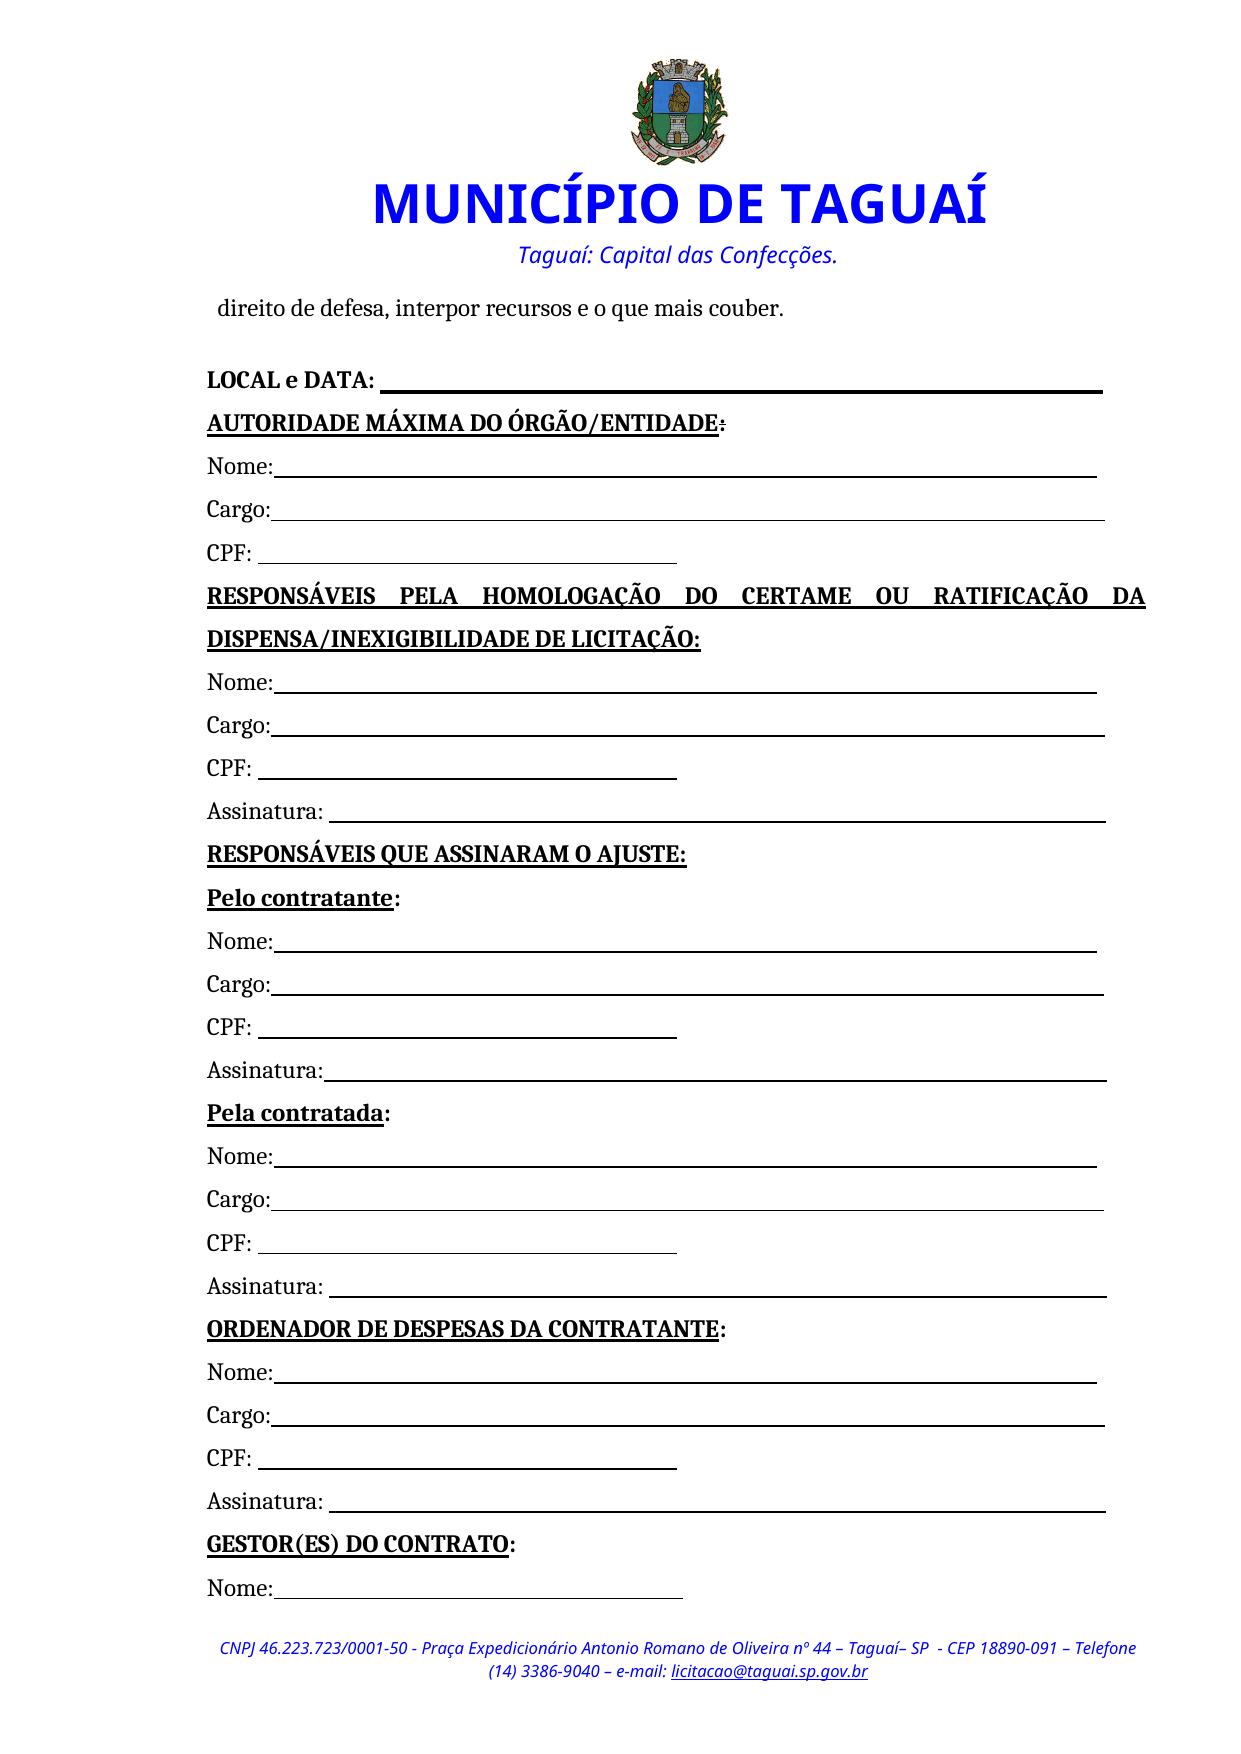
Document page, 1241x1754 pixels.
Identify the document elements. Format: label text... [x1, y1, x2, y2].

text RESPONSÁVEIS PELA HOMOLOGAÇÃO DO CERTAME OU RATIFICAÇÃO DA DISPENSA/INEXIGIBILIDADE DE LICITAÇÃO: [207, 609, 1146, 653]
text LOCAL e DATA: [207, 366, 1146, 395]
text Pela contratada: [207, 1099, 1146, 1128]
text Pelo contratante: [207, 883, 1146, 912]
text Assinatura: [207, 1056, 1146, 1085]
text Assinatura: [207, 1487, 1146, 1516]
text Nome: Cargo: CPF: [207, 1358, 1146, 1473]
text RESPONSÁVEIS QUE ASSINARAM O AJUSTE: [207, 840, 1146, 869]
text Assinatura: [207, 1272, 1146, 1300]
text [217, 294, 1146, 323]
text Assinatura: [207, 797, 1146, 826]
text AUTORIDADE MÁXIMA DO ÓRGÃO/ENTIDADE: [207, 409, 1146, 438]
text Nome: Cargo: CPF: [207, 1142, 1146, 1257]
text Nome: Cargo: CPF: [207, 927, 1146, 1042]
text Nome: Cargo: CPF: [207, 668, 1146, 783]
text Nome: Cargo: CPF: [207, 452, 1146, 567]
text ORDENADOR DE DESPESAS DA CONTRATANTE: [207, 1315, 1146, 1343]
text GESTOR(ES) DO CONTRATO: [207, 1530, 1146, 1559]
text RESPONSÁVEIS PELA HOMOLOGAÇÃO DO CERTAME OU RATIFICAÇÃO DA DISPENSA/INEXIGIBILIDADE DE LICITAÇÃO: [207, 582, 1146, 606]
text Nome: [207, 1573, 1146, 1602]
